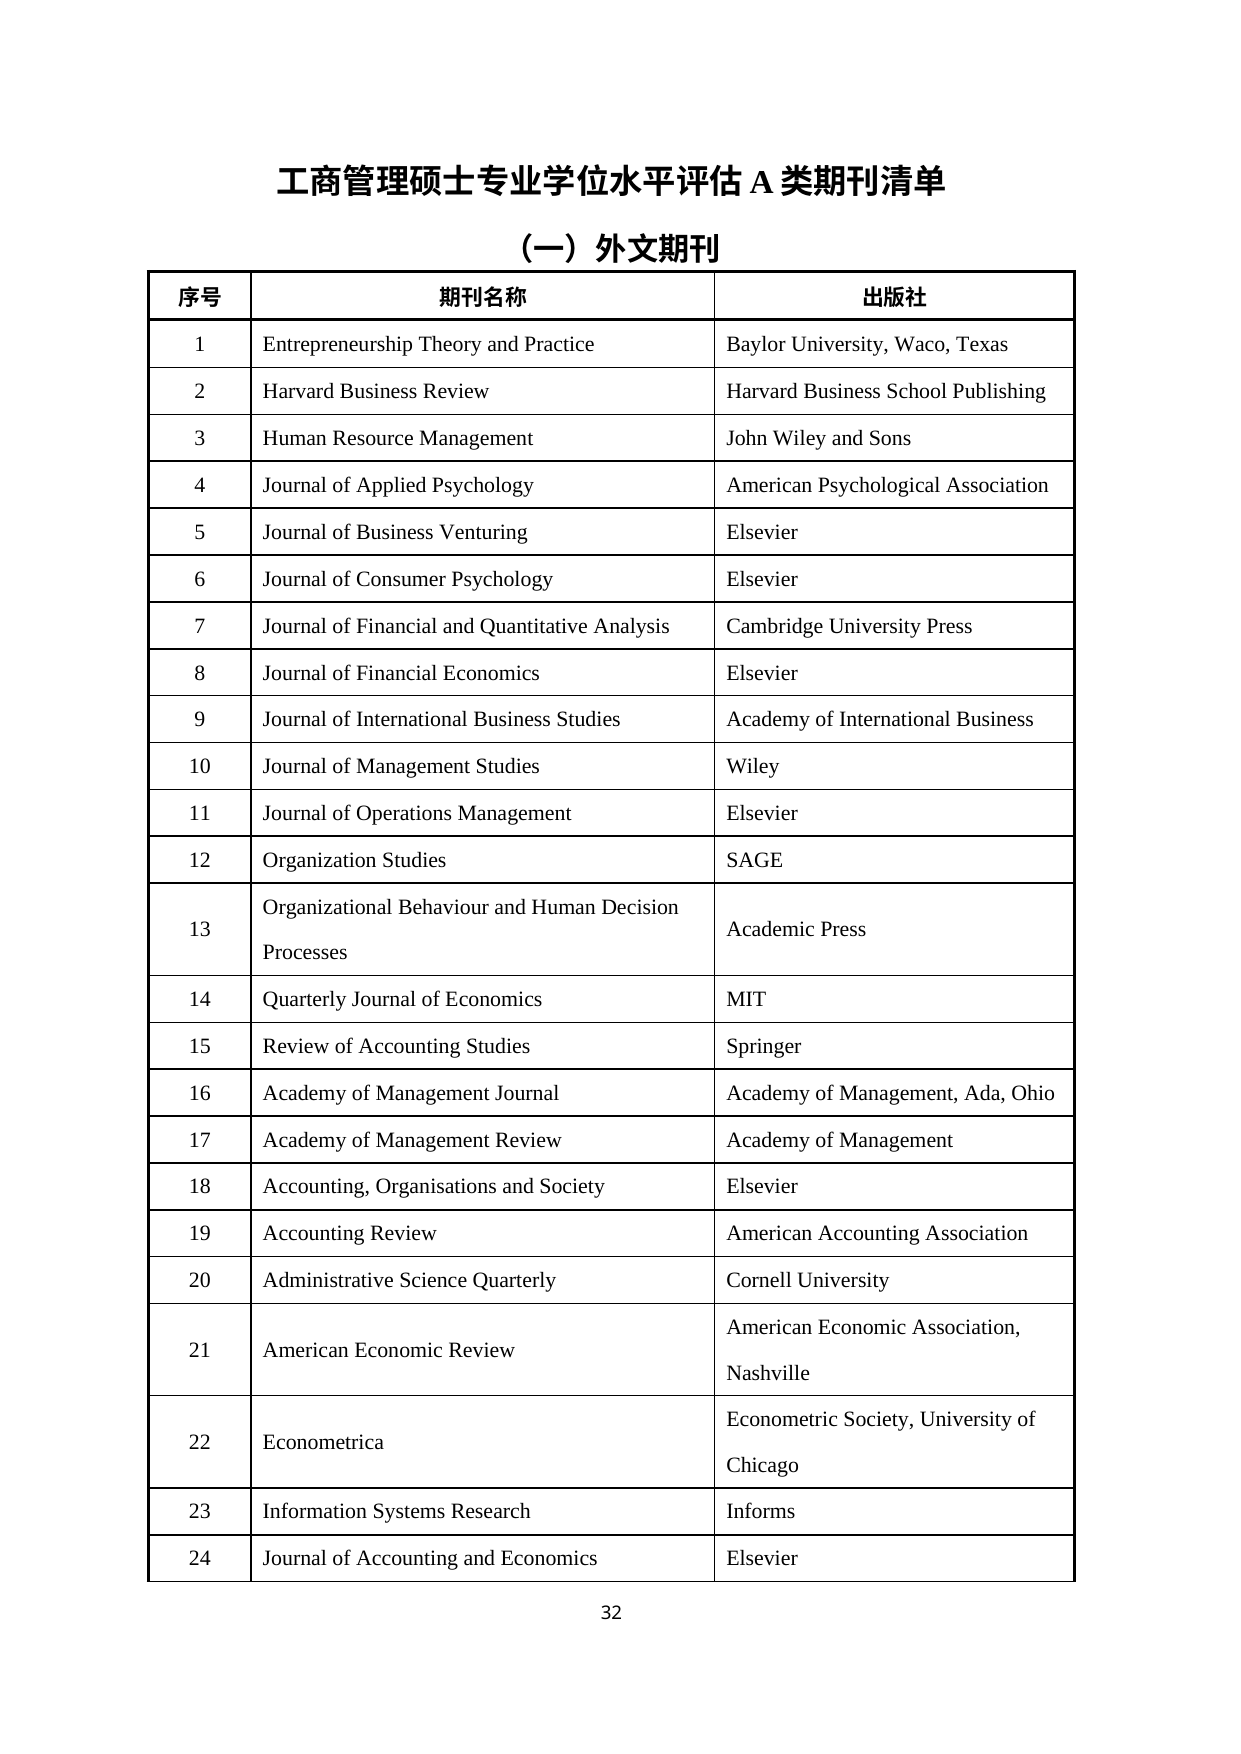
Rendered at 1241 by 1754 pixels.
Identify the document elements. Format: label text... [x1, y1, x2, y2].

table_cell Elsevier [715, 1536, 1073, 1581]
table_cell 5 [150, 509, 250, 554]
table_cell Cornell University [715, 1257, 1073, 1303]
table_cell 6 [150, 556, 250, 601]
table_header 出版社 [715, 273, 1073, 318]
table_cell American Psychological Association [715, 462, 1073, 507]
table_cell American Economic Association, Nashville [715, 1304, 1073, 1395]
table_cell 24 [150, 1536, 250, 1581]
table_cell Journal of Operations Management [252, 790, 714, 835]
table_cell Academy of Management, Ada, Ohio [715, 1070, 1073, 1115]
table_cell 11 [150, 790, 250, 835]
table_cell Econometrica [252, 1396, 714, 1487]
table_cell 10 [150, 743, 250, 788]
table_cell 12 [150, 837, 250, 882]
table_cell 4 [150, 462, 250, 507]
table_cell 8 [150, 650, 250, 695]
table_cell 20 [150, 1257, 250, 1303]
table_cell Academy of Management Review [252, 1117, 714, 1162]
table_cell Cambridge University Press [715, 603, 1073, 648]
table_cell Human Resource Management [252, 415, 714, 460]
table_cell Elsevier [715, 509, 1073, 554]
table_cell Entrepreneurship Theory and Practice [252, 321, 714, 367]
table_cell 21 [150, 1304, 250, 1395]
table_cell Journal of Consumer Psychology [252, 556, 714, 601]
table_cell Wiley [715, 743, 1073, 788]
table_cell 13 [150, 884, 250, 974]
text （一）外文期刊 [159, 224, 1063, 270]
table_header 序号 [150, 273, 250, 318]
table_cell Academic Press [715, 884, 1073, 974]
table_cell Academy of Management Journal [252, 1070, 714, 1115]
table_cell Journal of Financial Economics [252, 650, 714, 695]
table_cell 15 [150, 1023, 250, 1068]
table_cell 7 [150, 603, 250, 648]
table_cell Information Systems Research [252, 1489, 714, 1534]
table_cell 14 [150, 976, 250, 1021]
table_cell Elsevier [715, 1164, 1073, 1209]
table_cell Journal of Management Studies [252, 743, 714, 788]
table_cell 19 [150, 1211, 250, 1256]
table_cell Journal of International Business Studies [252, 696, 714, 742]
table_cell 2 [150, 368, 250, 413]
table_cell Elsevier [715, 790, 1073, 835]
table_cell Accounting Review [252, 1211, 714, 1256]
table_cell Econometric Society, University of Chicago [715, 1396, 1073, 1487]
table_cell MIT [715, 976, 1073, 1021]
table_cell Accounting, Organisations and Society [252, 1164, 714, 1209]
table_cell Harvard Business Review [252, 368, 714, 413]
table_cell 23 [150, 1489, 250, 1534]
table_cell Quarterly Journal of Economics [252, 976, 714, 1021]
table_cell Journal of Applied Psychology [252, 462, 714, 507]
table_cell Organizational Behaviour and Human Decision Processes [252, 884, 714, 974]
table_cell Journal of Financial and Quantitative Analysis [252, 603, 714, 648]
table_cell Journal of Accounting and Economics [252, 1536, 714, 1581]
table_cell 18 [150, 1164, 250, 1209]
table_cell American Accounting Association [715, 1211, 1073, 1256]
table_cell Administrative Science Quarterly [252, 1257, 714, 1303]
table_cell 17 [150, 1117, 250, 1162]
table_cell Elsevier [715, 650, 1073, 695]
table_cell John Wiley and Sons [715, 415, 1073, 460]
table_header 期刊名称 [252, 273, 714, 318]
table_cell Journal of Business Venturing [252, 509, 714, 554]
table_cell SAGE [715, 837, 1073, 882]
table_cell Elsevier [715, 556, 1073, 601]
table_cell Baylor University, Waco, Texas [715, 321, 1073, 367]
table_cell 16 [150, 1070, 250, 1115]
table_cell Informs [715, 1489, 1073, 1534]
table_cell American Economic Review [252, 1304, 714, 1395]
table_cell 9 [150, 696, 250, 742]
table_cell 1 [150, 321, 250, 367]
table_cell Harvard Business School Publishing [715, 368, 1073, 413]
text 工商管理硕士专业学位水平评估A类期刊清单 [159, 134, 1063, 224]
table_cell Organization Studies [252, 837, 714, 882]
table_cell Springer [715, 1023, 1073, 1068]
table_cell Review of Accounting Studies [252, 1023, 714, 1068]
table_cell Academy of Management [715, 1117, 1073, 1162]
table_cell 22 [150, 1396, 250, 1487]
table_cell Academy of International Business [715, 696, 1073, 742]
table_cell 3 [150, 415, 250, 460]
